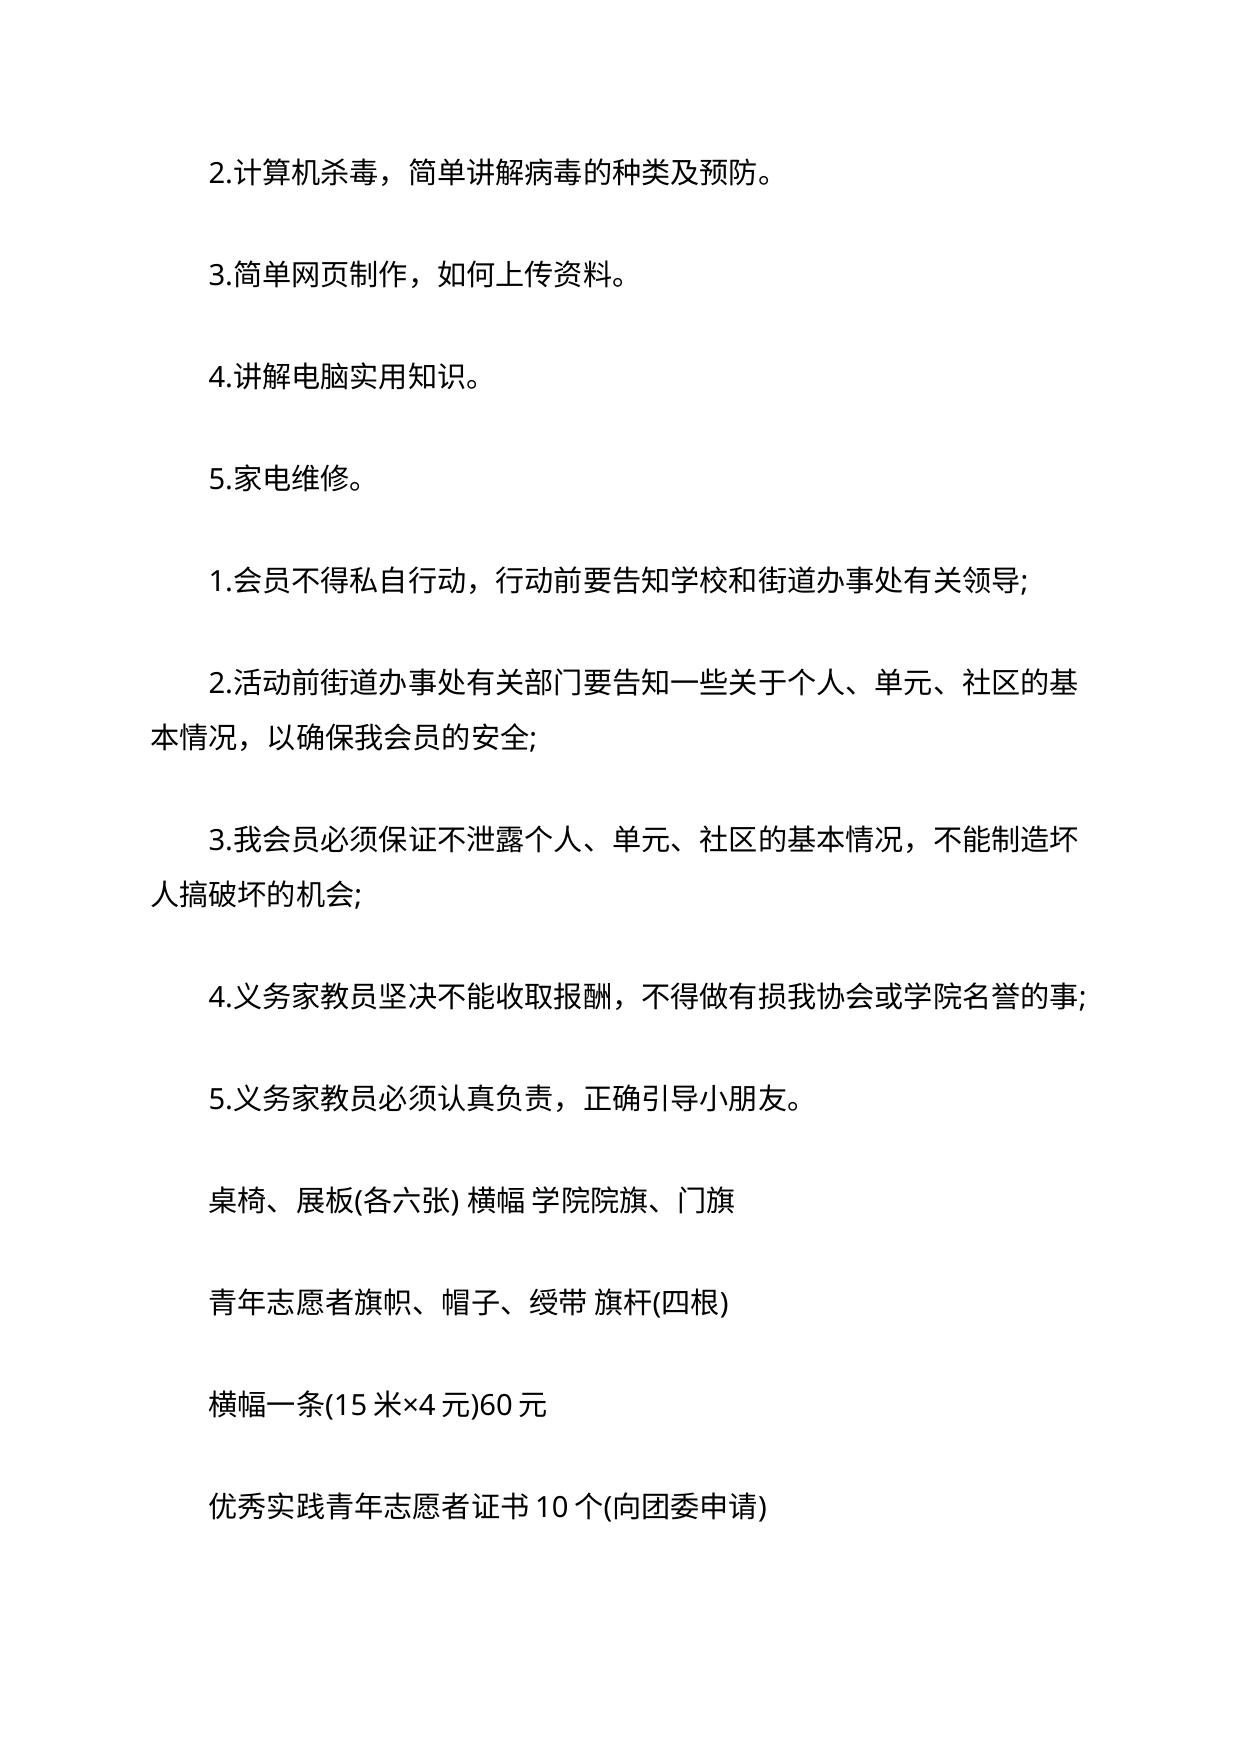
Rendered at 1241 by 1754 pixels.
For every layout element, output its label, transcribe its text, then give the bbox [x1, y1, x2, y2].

text 桌椅、展板(各六张) 横幅 学院院旗、门旗 [150, 1178, 1090, 1220]
text 3.简单网页制作，如何上传资料。 [150, 252, 1090, 294]
text 4.义务家教员坚决不能收取报酬，不得做有损我协会或学院名誉的事; [150, 974, 1090, 1016]
text 5.义务家教员必须认真负责，正确引导小朋友。 [150, 1076, 1090, 1118]
text 优秀实践青年志愿者证书10个(向团委申请) [150, 1484, 1090, 1526]
text 2.计算机杀毒，简单讲解病毒的种类及预防。 [150, 150, 1090, 192]
text 2.活动前街道办事处有关部门要告知一些关于个人、单元、社区的基本情况，以确保我会员的安全; [150, 660, 1090, 757]
text 横幅一条(15米×4元)60元 [150, 1382, 1090, 1424]
text 1.会员不得私自行动，行动前要告知学校和街道办事处有关领导; [150, 558, 1090, 600]
text 青年志愿者旗帜、帽子、绶带 旗杆(四根) [150, 1280, 1090, 1322]
text 4.讲解电脑实用知识。 [150, 354, 1090, 396]
text 3.我会员必须保证不泄露个人、单元、社区的基本情况，不能制造坏人搞破坏的机会; [150, 817, 1090, 914]
text 5.家电维修。 [150, 456, 1090, 498]
